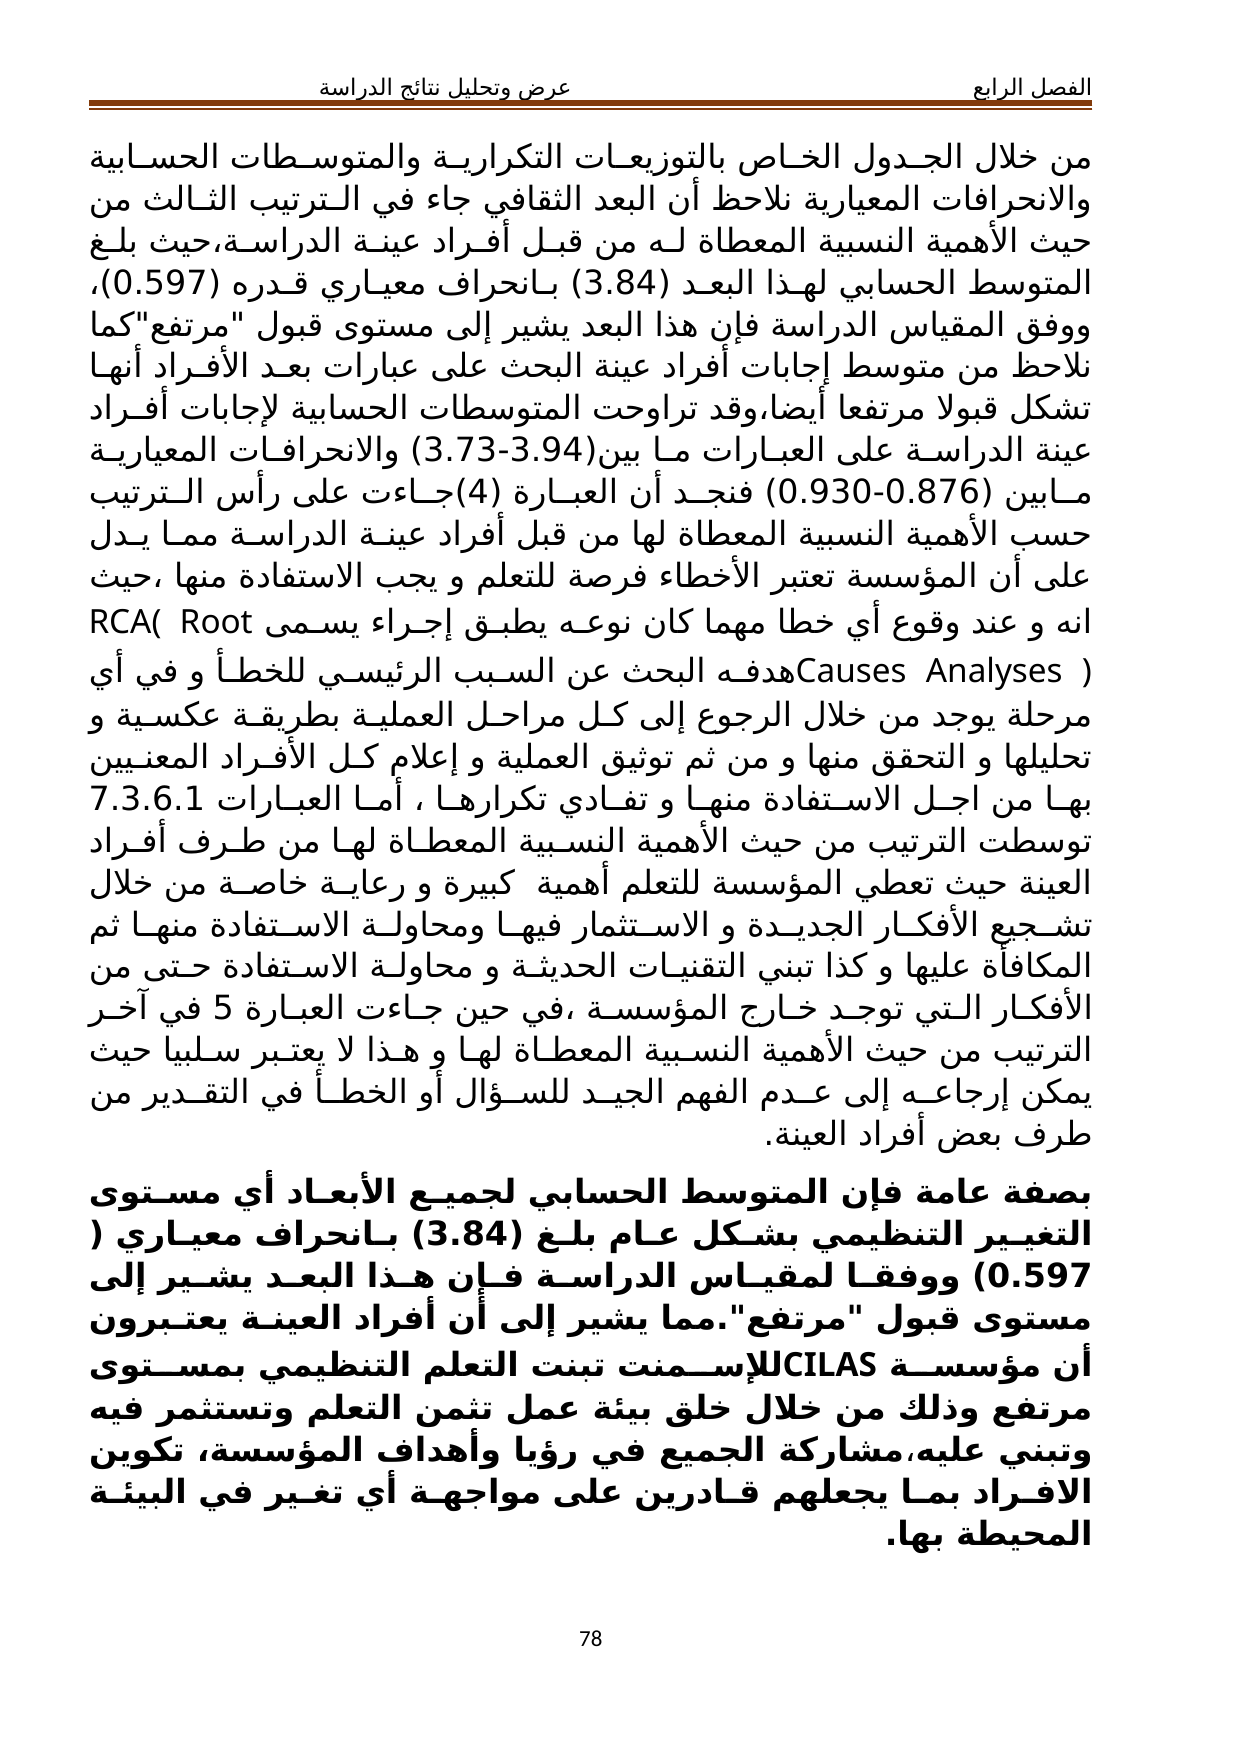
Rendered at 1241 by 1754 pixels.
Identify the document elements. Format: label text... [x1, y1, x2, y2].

text بصفة عامة فإن المتوسط الحسابي لجميع الأبعاد أي مستوى التغيير التنظيمي بشكل عام بلغ (3.84) بانحراف معياري (0.597) ووفقا لمقياس الدراسة فإن هذا البعد يشير إلى مستوى قبول "مرتفع".مما يشير إلى أن أفراد العينة يعتبرون أن مؤسسة CILASللإسمنت تبنت التعلم التنظيمي بمستوى مرتفع وذلك من خلال خلق بيئة عمل تثمن التعلم وتستثمر فيه وتبني عليه،مشاركة الجميع في رؤيا وأهداف المؤسسة، تكوين الافراد بما يجعلهم قادرين على مواجهة أي تغير في البيئة المحيطة بها. [89, 1173, 1092, 1553]
text من خلال الجدول الخاص بالتوزيعات التكرارية والمتوسطات الحسابية والانحرافات المعيارية نلاحظ أن البعد الثقافي جاء في الترتيب الثالث من حيث الأهمية النسبية المعطاة له من قبل أفراد عينة الدراسة،حيث بلغ المتوسط الحسابي لهذا البعد (3.84) بانحراف معياري قدره (0.597)، ووفق المقياس الدراسة فإن هذا البعد يشير إلى مستوى قبول "مرتفع"كما نلاحظ من متوسط إجابات أفراد عينة البحث على عبارات بعد الأفراد أنها تشكل قبولا مرتفعا أيضا،وقد تراوحت المتوسطات الحسابية لإجابات أفراد عينة الدراسة على العبارات ما بين(3.94-3.73) والانحرافات المعيارية مابين (0.876-0.930) فنجد أن العبارة (4)جاءت على رأس الترتيب حسب الأهمية النسبية المعطاة لها من قبل أفراد عينة الدراسة مما يدل على أن المؤسسة تعتبر الأخطاء فرصة للتعلم و يجب الاستفادة منها ،حيث انه و عند وقوع أي خطا مهما كان نوعه يطبق إجراء يسمى RCA( Root Causes Analyses )هدفه البحث عن السبب الرئيسي للخطأ و في أي مرحلة يوجد من خلال الرجوع إلى كل مراحل العملية بطريقة عكسية و تحليلها و التحقق منها و من ثم توثيق العملية و إعلام كل الأفراد المعنيين بها من اجل الاستفادة منها و تفادي تكرارها ، أما العبارات 7.3.6.1 توسطت الترتيب من حيث الأهمية النسبية المعطاة لها من طرف أفراد العينة حيث تعطي المؤسسة للتعلم أهمية كبيرة و رعاية خاصة من خلال تشجيع الأفكار الجديدة و الاستثمار فيها ومحاولة الاستفادة منها ثم المكافأة عليها و كذا تبني التقنيات الحديثة و محاولة الاستفادة حتى من الأفكار التي توجد خارج المؤسسة ،في حين جاءت العبارة 5 في آخر الترتيب من حيث الأهمية النسبية المعطاة لها و هذا لا يعتبر سلبيا حيث يمكن إرجاعه إلى عدم الفهم الجيد للسؤال أو الخطأ في التقدير من طرف بعض أفراد العينة. [89, 138, 1092, 1153]
